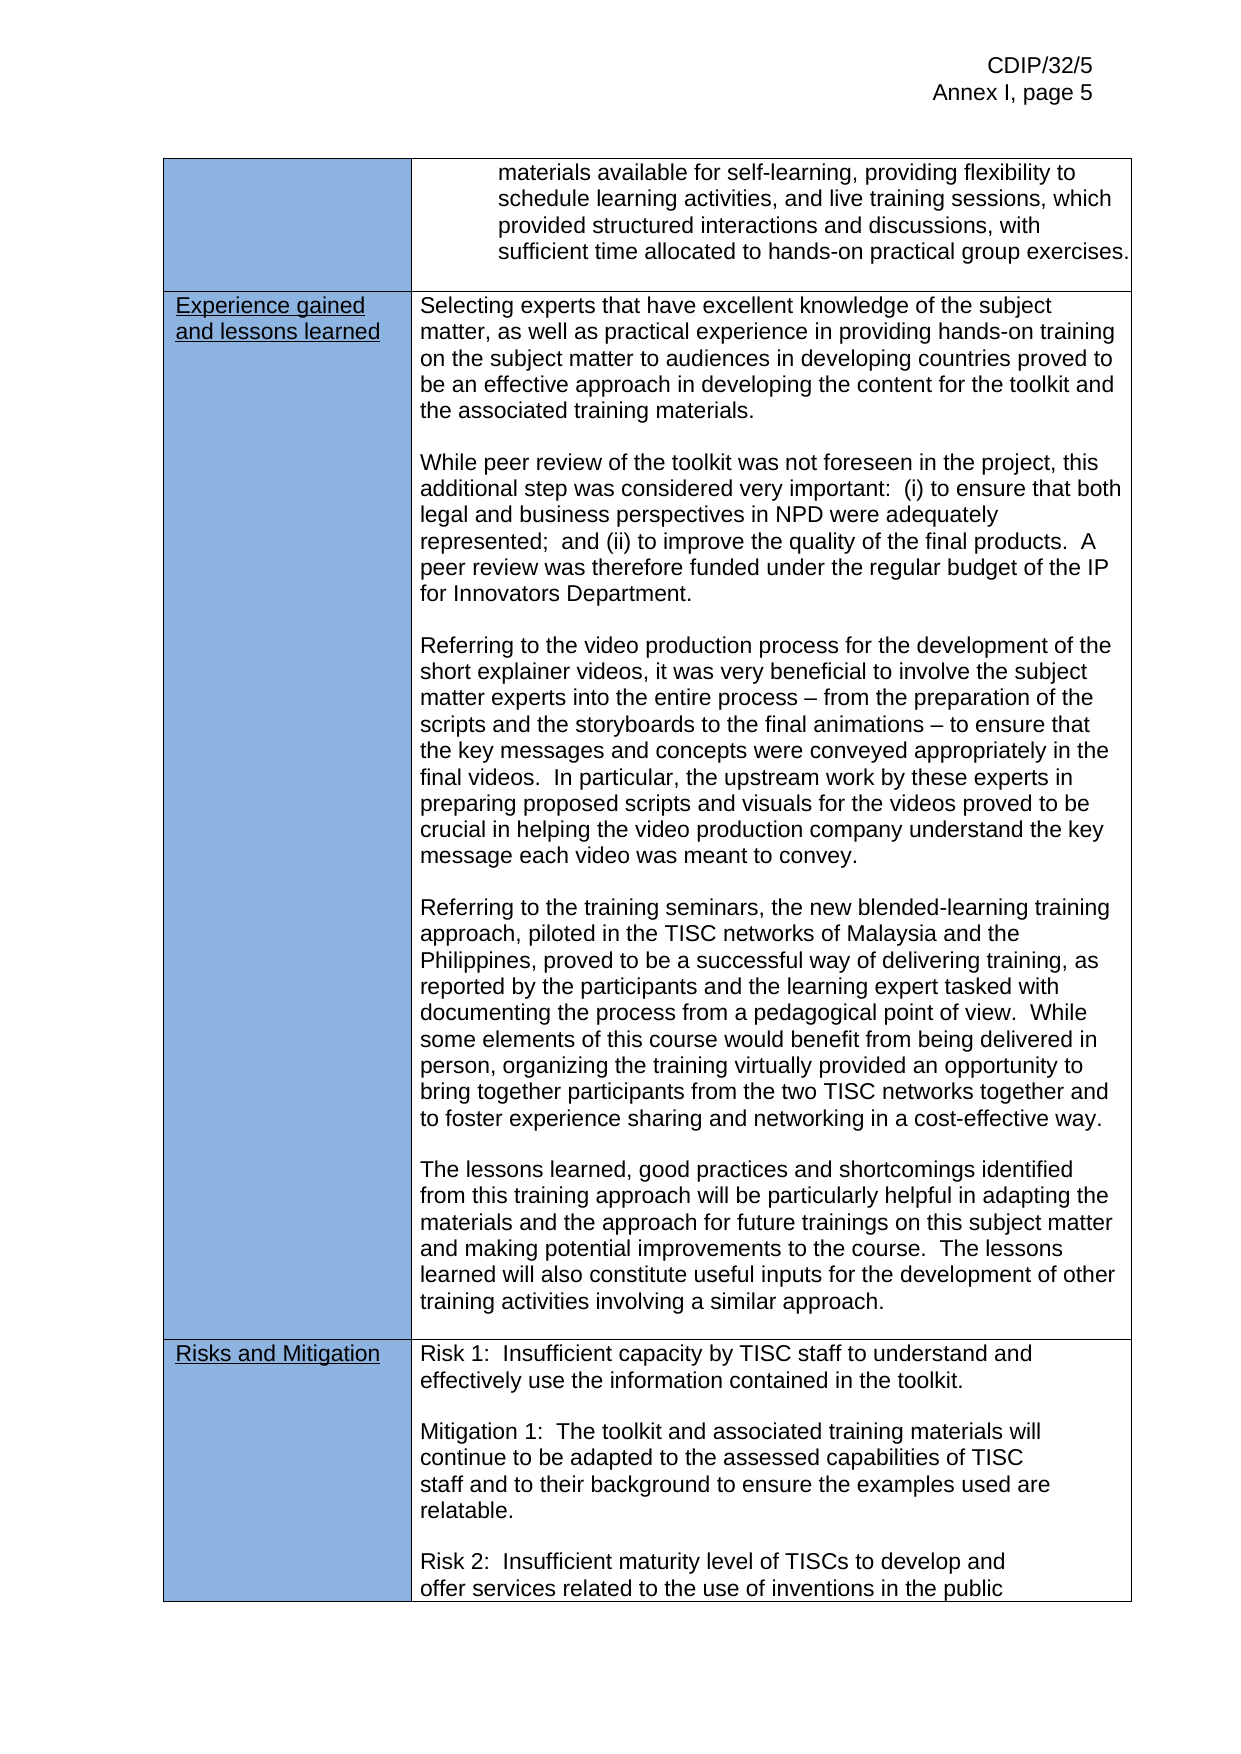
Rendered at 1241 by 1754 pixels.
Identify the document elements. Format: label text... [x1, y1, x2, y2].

table_cell Experience gained and lessons learned [164, 292, 411, 1339]
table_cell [412, 159, 1131, 291]
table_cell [412, 1340, 1131, 1601]
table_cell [164, 159, 411, 291]
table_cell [164, 1340, 411, 1601]
table_cell Selecting experts that have excellent knowledge of the subject matter, as well as practical experience in providing hands-on training on the subject matter to audiences in developing countries proved to be an effective approach in developing the content for the toolkit and the associated training materials. While peer review of the toolkit was not foreseen in the project, this additional step was considered very important: (i) to ensure that both legal and business perspectives in NPD were adequately represented; and (ii) to improve the quality of the final products. A peer review was therefore funded under the regular budget of the IP for Innovators Department. Referring to the video production process for the development of the short explainer videos, it was very beneficial to involve the subject matter experts into the entire process – from the preparation of the scripts and the storyboards to the final animations – to ensure that the key messages and concepts were conveyed appropriately in the final videos. In particular, the upstream work by these experts in preparing proposed scripts and visuals for the videos proved to be crucial in helping the video production company understand the key message each video was meant to convey. Referring to the training seminars, the new blended-learning training approach, piloted in the TISC networks of Malaysia and the Philippines, proved to be a successful way of delivering training, as reported by the participants and the learning expert tasked with documenting the process from a pedagogical point of view. While some elements of this course would benefit from being delivered in person, organizing the training virtually provided an opportunity to bring together participants from the two TISC networks together and to foster experience sharing and networking in a cost-effective way. The lessons learned, good practices and shortcomings identified from this training approach will be particularly helpful in adapting the materials and the approach for future trainings on this subject matter and making potential improvements to the course. The lessons learned will also constitute useful inputs for the development of other training activities involving a similar approach. [412, 292, 1131, 1339]
